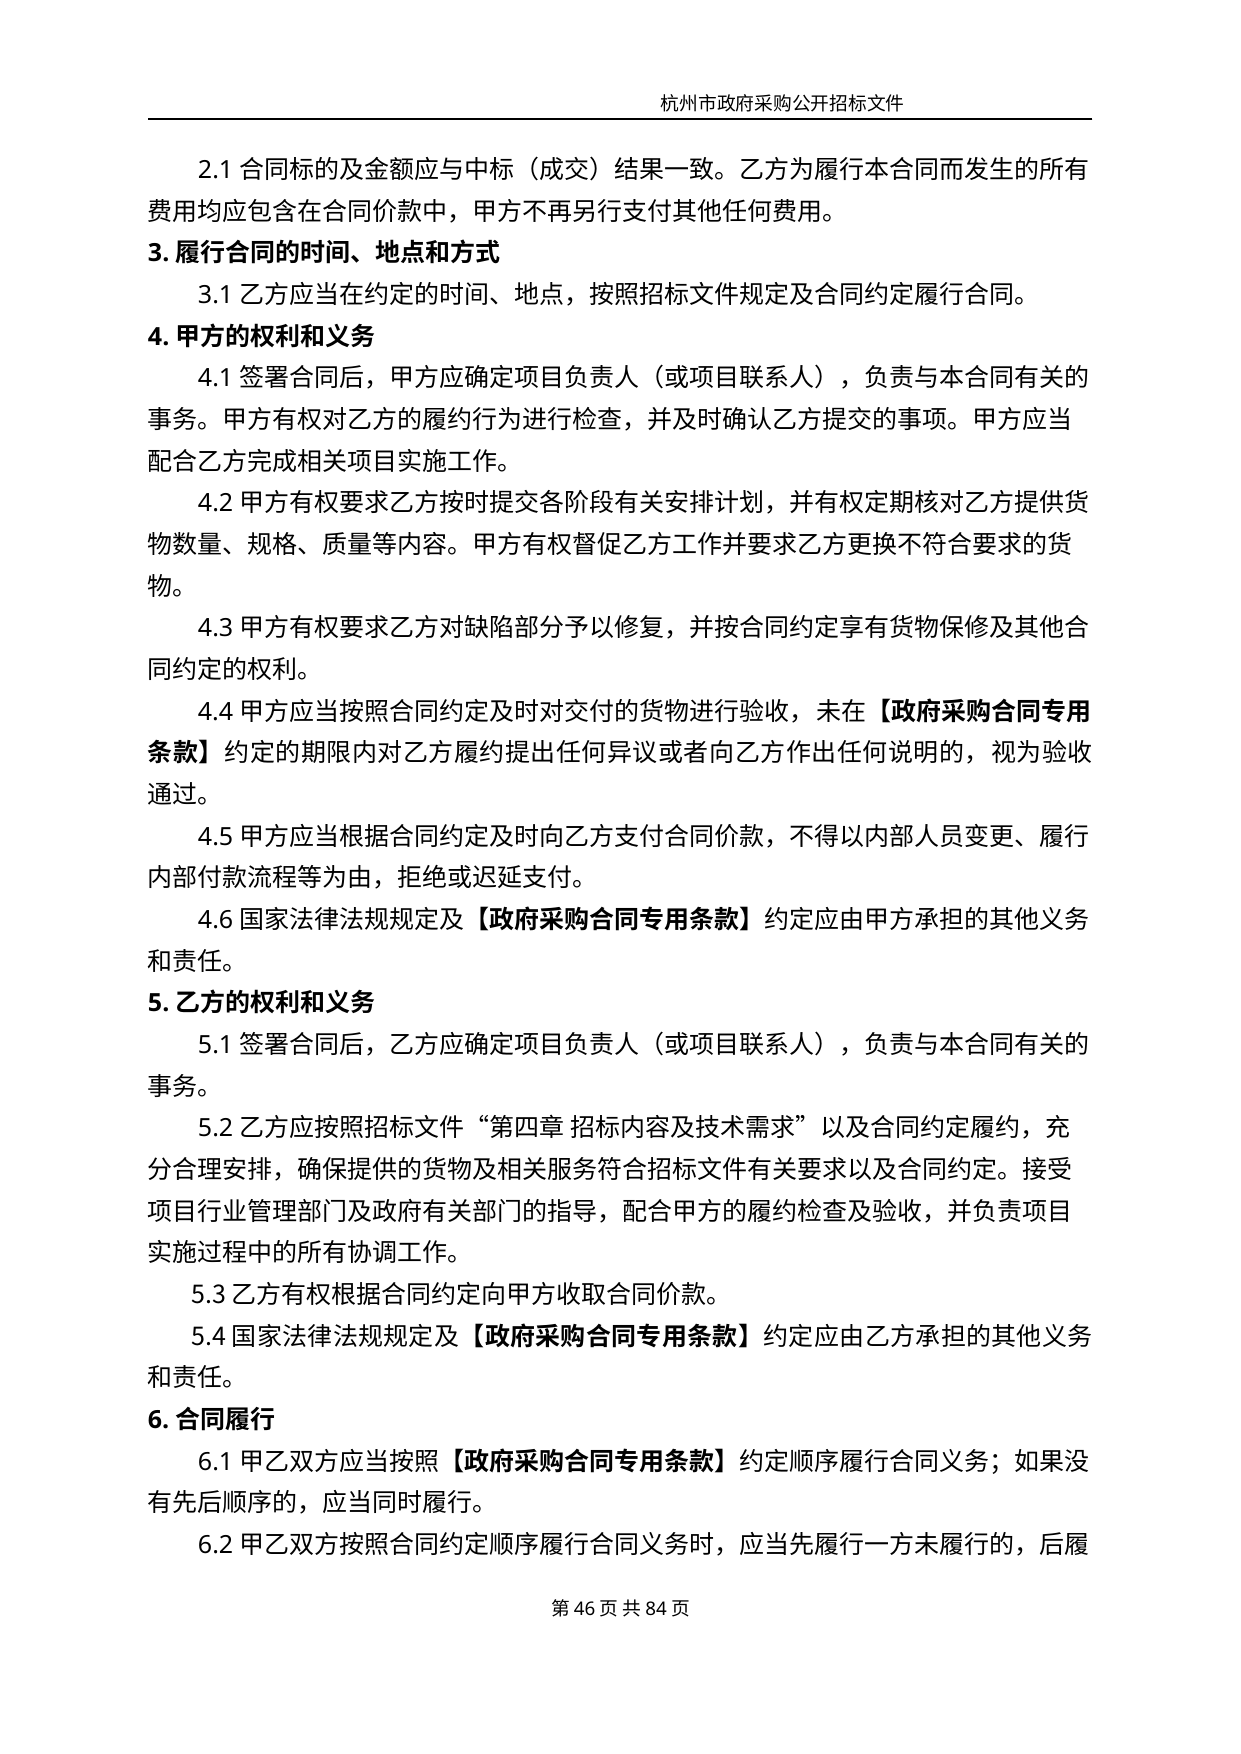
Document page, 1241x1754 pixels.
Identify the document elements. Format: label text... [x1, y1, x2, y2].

text 3. 履行合同的时间、地点和方式 [148, 228, 1092, 270]
text 4.1 签署合同后，甲方应确定项目负责人（或项目联系人），负责与本合同有关的事务。甲方有权对乙方的履约行为进行检查，并及时确认乙方提交的事项。甲方应当配合乙方完成相关项目实施工作。 [148, 353, 1092, 478]
text 6.1 甲乙双方应当按照【政府采购合同专用条款】约定顺序履行合同义务；如果没有先后顺序的，应当同时履行。 [148, 1437, 1092, 1520]
text 5.4国家法律法规规定及【政府采购合同专用条款】约定应由乙方承担的其他义务和责任。 [148, 1312, 1092, 1395]
text 5. 乙方的权利和义务 [148, 978, 1092, 1020]
text 4. 甲方的权利和义务 [148, 312, 1092, 353]
text 5.3乙方有权根据合同约定向甲方收取合同价款。 [148, 1270, 1092, 1312]
list 合同履行 [148, 1395, 1092, 1437]
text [148, 1520, 1092, 1562]
text 2.1 合同标的及金额应与中标（成交）结果一致。乙方为履行本合同而发生的所有费用均应包含在合同价款中，甲方不再另行支付其他任何费用。 [148, 145, 1092, 228]
text 4.4 甲方应当按照合同约定及时对交付的货物进行验收，未在【政府采购合同专用条款】约定的期限内对乙方履约提出任何异议或者向乙方作出任何说明的，视为验收通过。 [148, 687, 1092, 812]
text 3.1 乙方应当在约定的时间、地点，按照招标文件规定及合同约定履行合同。 [148, 270, 1092, 312]
text 4.6 国家法律法规规定及【政府采购合同专用条款】约定应由甲方承担的其他义务和责任。 [148, 895, 1092, 978]
text 5.1 签署合同后，乙方应确定项目负责人（或项目联系人），负责与本合同有关的事务。 [148, 1020, 1092, 1103]
text 5.2 乙方应按照招标文件“第四章 招标内容及技术需求”以及合同约定履约，充分合理安排，确保提供的货物及相关服务符合招标文件有关要求以及合同约定。接受项目行业管理部门及政府有关部门的指导，配合甲方的履约检查及验收，并负责项目实施过程中的所有协调工作。 [148, 1103, 1092, 1270]
text 4.5 甲方应当根据合同约定及时向乙方支付合同价款，不得以内部人员变更、履行内部付款流程等为由，拒绝或迟延支付。 [148, 812, 1092, 895]
text 4.2 甲方有权要求乙方按时提交各阶段有关安排计划，并有权定期核对乙方提供货物数量、规格、质量等内容。甲方有权督促乙方工作并要求乙方更换不符合要求的货物。 [148, 478, 1092, 603]
text 4.3 甲方有权要求乙方对缺陷部分予以修复，并按合同约定享有货物保修及其他合同约定的权利。 [148, 603, 1092, 687]
